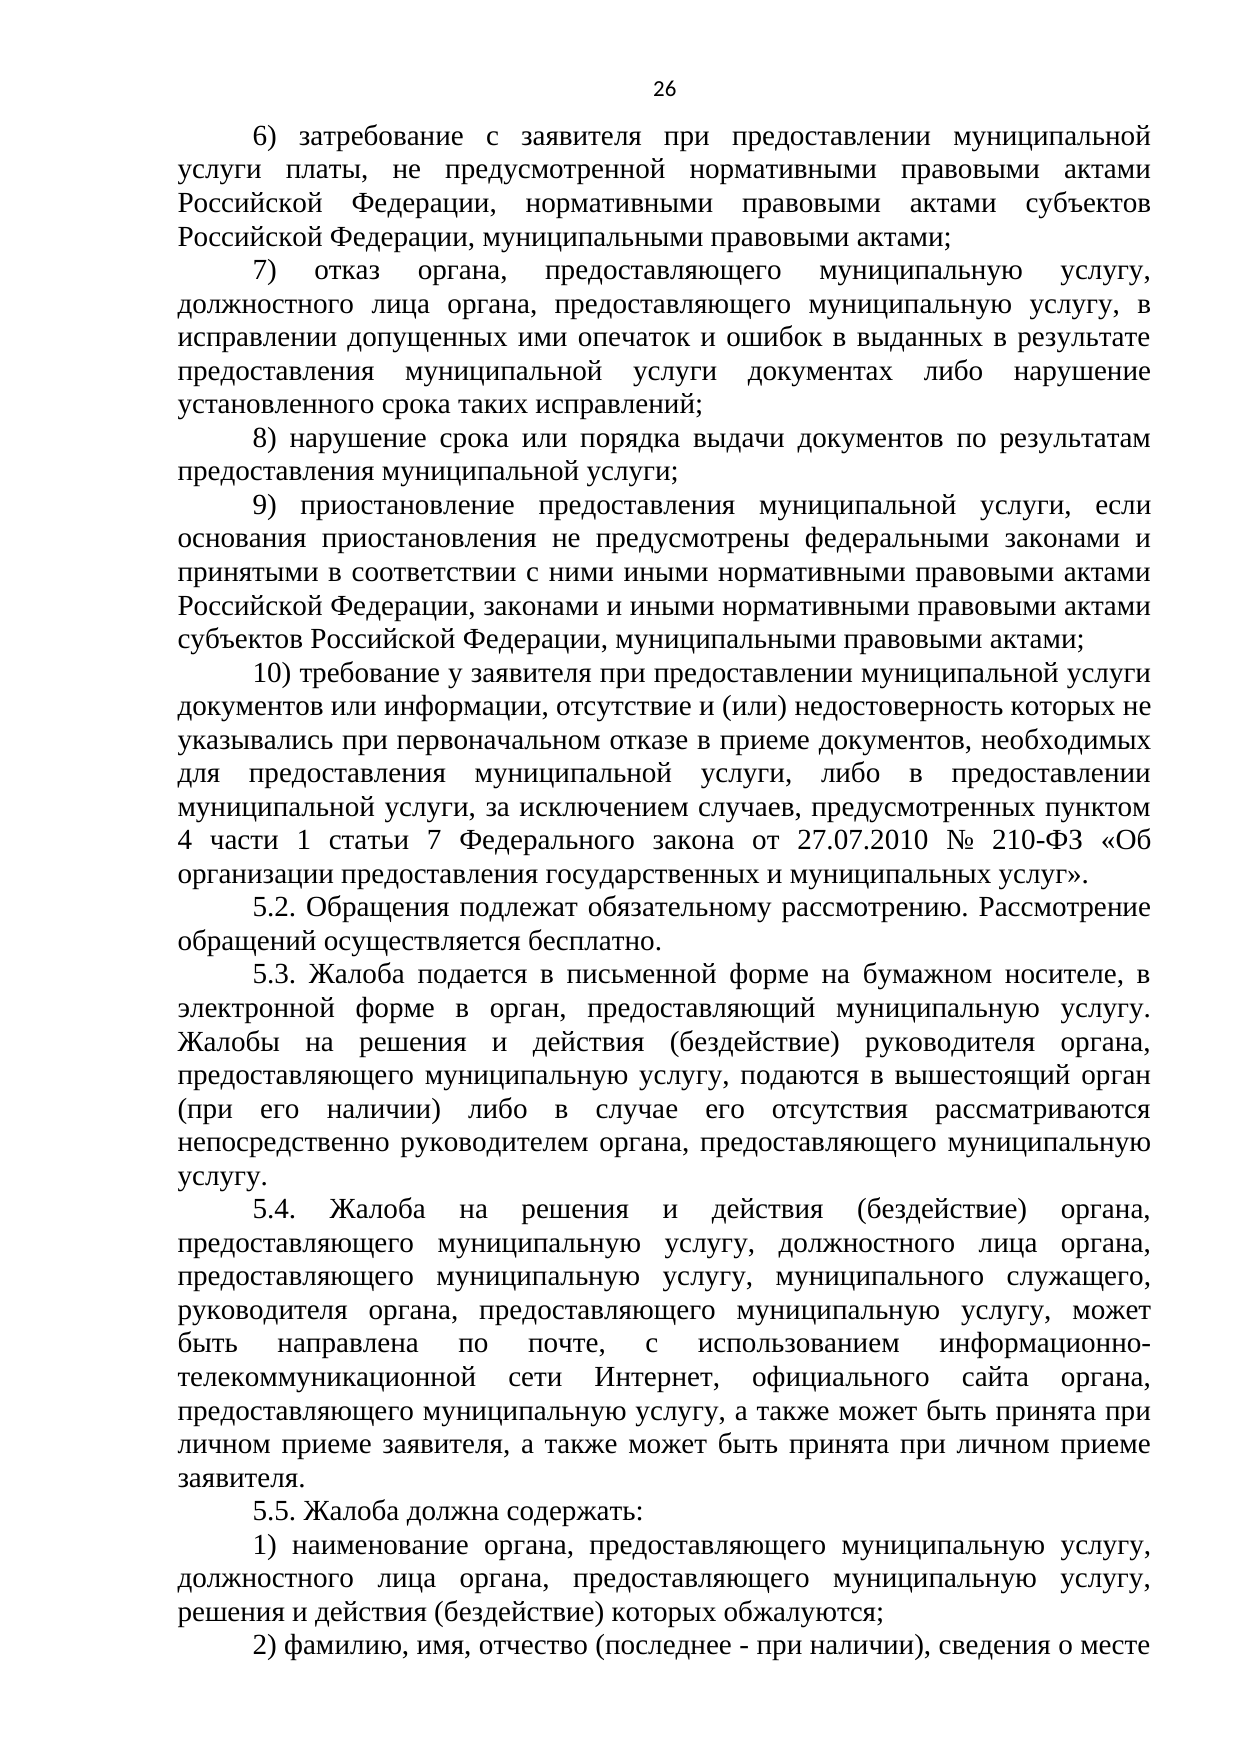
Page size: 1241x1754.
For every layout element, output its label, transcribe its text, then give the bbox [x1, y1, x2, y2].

text 9) приостановление предоставления муниципальной услуги, если основания приостановления не предусмотрены федеральными законами и принятыми в соответствии с ними иными нормативными правовыми актами Российской Федерации, законами и иными нормативными правовыми актами субъектов Российской Федерации, муниципальными правовыми актами; [177, 487, 1152, 655]
text 5.4. Жалоба на решения и действия (бездействие) органа, предоставляющего муниципальную услугу, должностного лица органа, предоставляющего муниципальную услугу, муниципального служащего, руководителя органа, предоставляющего муниципальную услугу, может быть направлена по почте, с использованием информационно-телекоммуникационной сети Интернет, официального сайта органа, предоставляющего муниципальную услугу, а также может быть принята при личном приеме заявителя, а также может быть принята при личном приеме заявителя. [177, 1191, 1152, 1493]
text 7) отказ органа, предоставляющего муниципальную услугу, должностного лица органа, предоставляющего муниципальную услугу, в исправлении допущенных ими опечаток и ошибок в выданных в результате предоставления муниципальной услуги документах либо нарушение установленного срока таких исправлений; [177, 252, 1152, 420]
text 8) нарушение срока или порядка выдачи документов по результатам предоставления муниципальной услуги; [177, 420, 1152, 487]
text 5.3. Жалоба подается в письменной форме на бумажном носителе, в электронной форме в орган, предоставляющий муниципальную услугу. Жалобы на решения и действия (бездействие) руководителя органа, предоставляющего муниципальную услугу, подаются в вышестоящий орган (при его наличии) либо в случае его отсутствия рассматриваются непосредственно руководителем органа, предоставляющего муниципальную услугу. [177, 957, 1152, 1191]
text 10) требование у заявителя при предоставлении муниципальной услуги документов или информации, отсутствие и (или) недостоверность которых не указывались при первоначальном отказе в приеме документов, необходимых для предоставления муниципальной услуги, либо в предоставлении муниципальной услуги, за исключением случаев, предусмотренных пунктом 4 части 1 статьи 7 Федерального закона от 27.07.2010 № 210-ФЗ «Об организации предоставления государственных и муниципальных услуг». [177, 655, 1152, 889]
text 6) затребование с заявителя при предоставлении муниципальной услуги платы, не предусмотренной нормативными правовыми актами Российской Федерации, нормативными правовыми актами субъектов Российской Федерации, муниципальными правовыми актами; [177, 118, 1152, 252]
text 1) наименование органа, предоставляющего муниципальную услугу, должностного лица органа, предоставляющего муниципальную услугу, решения и действия (бездействие) которых обжалуются; [177, 1527, 1152, 1627]
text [177, 1627, 1152, 1661]
text 5.5. Жалоба должна содержать: [177, 1493, 1152, 1527]
text 5.2. Обращения подлежат обязательному рассмотрению. Рассмотрение обращений осуществляется бесплатно. [177, 889, 1152, 957]
